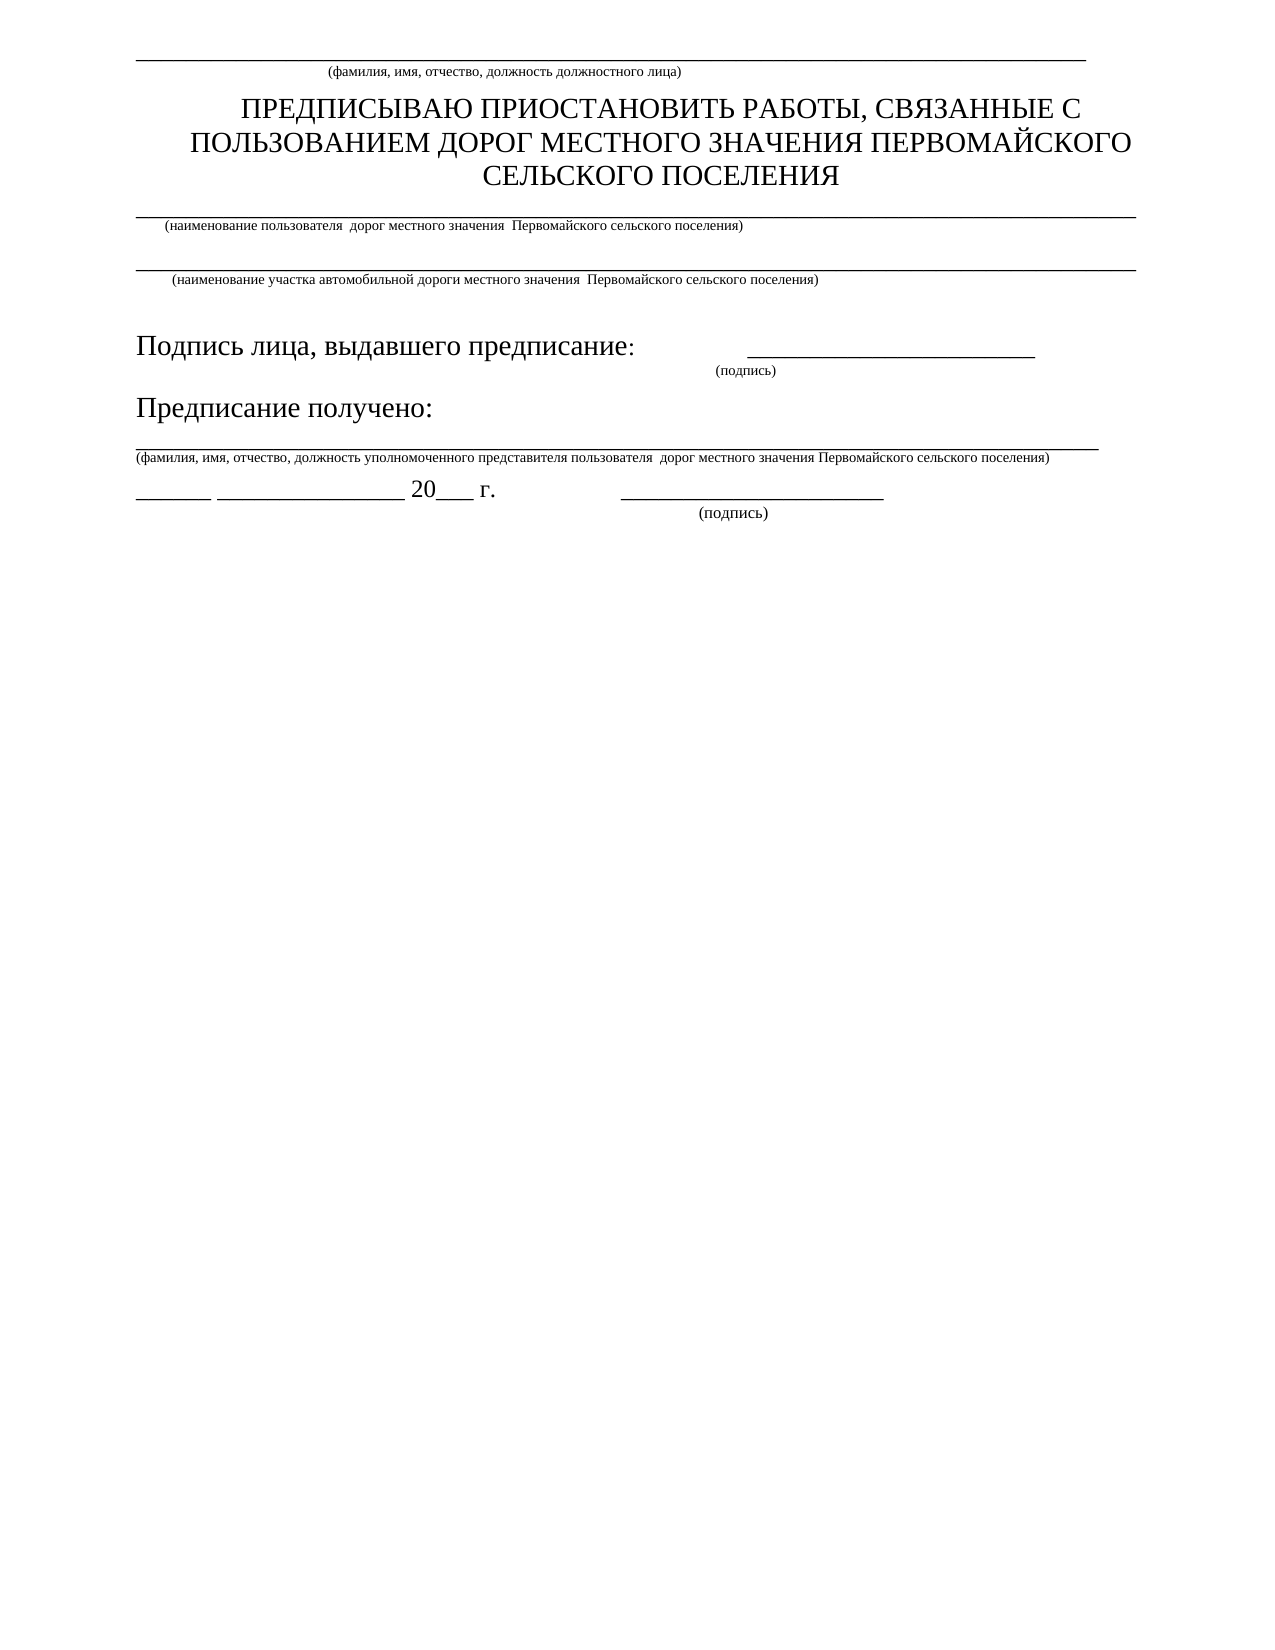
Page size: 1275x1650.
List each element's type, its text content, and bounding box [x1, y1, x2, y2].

text (наименование пользователя дорог местного значения Первомайского сельского поселения) [136, 221, 1186, 246]
text ______ _______________ 20___ г. _____________________ [136, 478, 1186, 503]
text (наименование участка автомобильной дороги местного значения Первомайского сельского поселения) [136, 274, 1186, 299]
text ____________________________________________________________________________ [136, 35, 1186, 64]
text (подпись) [136, 362, 1186, 390]
text ________________________________________________________________________________ [136, 246, 1186, 274]
text Подпись лица, выдавшего предписание: _______________________ [136, 328, 1186, 362]
text (подпись)Приложение № 5 [661, 503, 1186, 522]
text ________________________________________________________________________________ [136, 192, 1186, 221]
text _____________________________________________________________________________ [136, 424, 1186, 453]
text (фамилия, имя, отчество, должность уполномоченного представителя пользователя дорог местного значения Первомайского сельского поселения) [136, 453, 1186, 478]
text (фамилия, имя, отчество, должность должностного лица) [136, 64, 1186, 91]
text ПРЕДПИСЫВАЮ ПРИОСТАНОВИТЬ РАБОТЫ, СВЯЗАННЫЕ С ПОЛЬЗОВАНИЕМ ДОРОГ МЕСТНОГО ЗНАЧЕНИЯ ПЕРВОМАЙСКОГО СЕЛЬСКОГО ПОСЕЛЕНИЯ [136, 91, 1186, 192]
text Предписание получено: [136, 390, 1186, 424]
